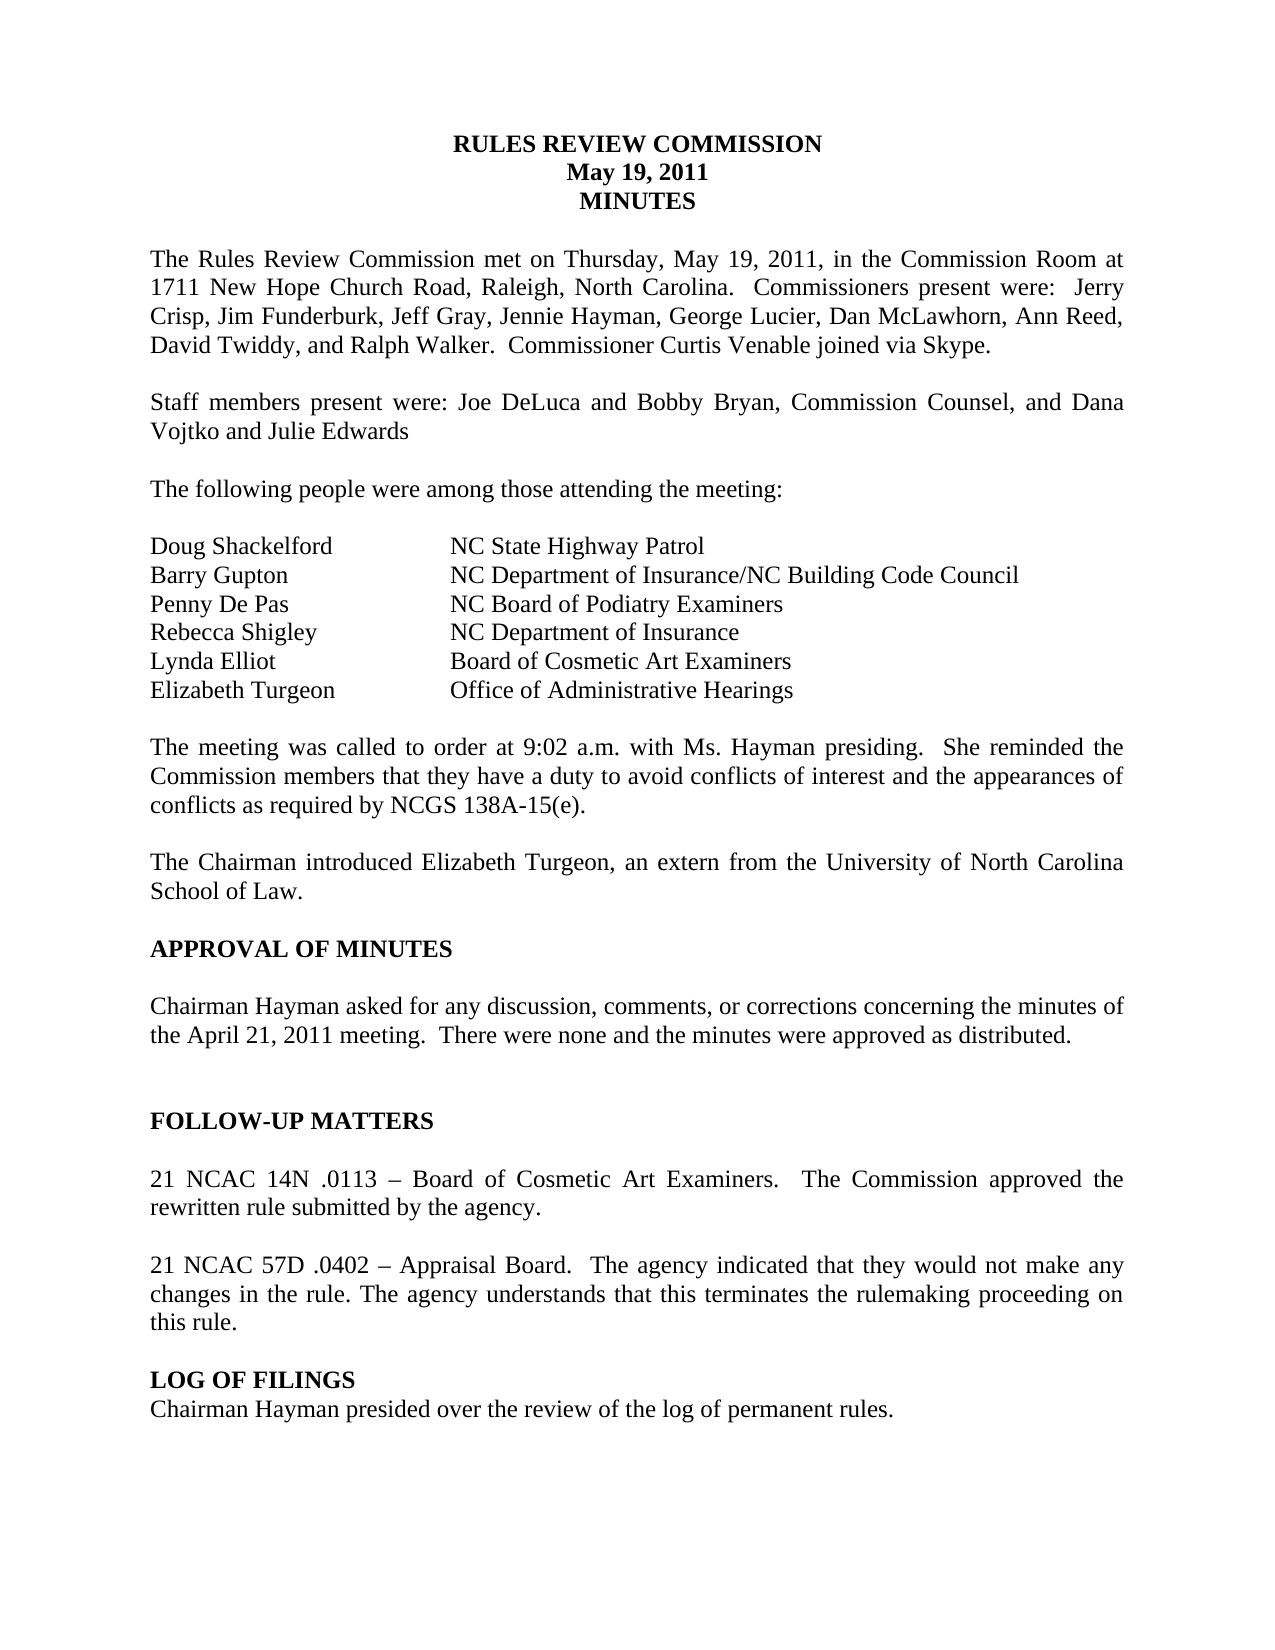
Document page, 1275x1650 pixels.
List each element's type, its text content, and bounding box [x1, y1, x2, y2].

text Lynda Elliot Board of Cosmetic Art Examiners [150, 646, 1125, 675]
text Doug Shackelford NC State Highway Patrol [150, 531, 1125, 560]
text Penny De Pas NC Board of Podiatry Examiners [150, 589, 1125, 617]
text The meeting was called to order at 9:02 a.m. with Ms. Hayman presiding. She reminded the Commission members that they have a duty to avoid conflicts of interest and the appearances of conflicts as required by NCGS 138A-15(e). [150, 732, 1125, 819]
text Chairman Hayman asked for any discussion, comments, or corrections concerning the minutes of the April 21, 2011 meeting. There were none and the minutes were approved as distributed. [150, 991, 1125, 1049]
text Elizabeth Turgeon Office of Administrative Hearings [150, 675, 1125, 704]
text APPROVAL OF MINUTES [150, 934, 1125, 962]
text The Rules Review Commission met on Thursday, May 19, 2011, in the Commission Room at 1711 New Hope Church Road, Raleigh, North Carolina. Commissioners present were: Jerry Crisp, Jim Funderburk, Jeff Gray, Jennie Hayman, George Lucier, Dan McLawhorn, Ann Reed, David Twiddy, and Ralph Walker. Commissioner Curtis Venable joined via Skype. [150, 244, 1125, 359]
text Chairman Hayman presided over the review of the log of permanent rules. [150, 1394, 1125, 1422]
text 21 NCAC 57D .0402 – Appraisal Board. The agency indicated that they would not make any changes in the rule. The agency understands that this terminates the rulemaking proceeding on this rule. [150, 1250, 1125, 1336]
text MINUTES [150, 186, 1125, 215]
text The following people were among those attending the meeting: [150, 474, 1125, 502]
text RULES REVIEW COMMISSION [150, 129, 1125, 157]
text Rebecca Shigley NC Department of Insurance [150, 617, 1125, 646]
text May 19, 2011 [150, 157, 1125, 186]
text 21 NCAC 14N .0113 – Board of Cosmetic Art Examiners. The Commission approved the rewritten rule submitted by the agency. [150, 1164, 1125, 1221]
text Barry Gupton NC Department of Insurance/NC Building Code Council [150, 560, 1125, 589]
text LOG OF FILINGS [150, 1365, 1125, 1394]
text The Chairman introduced Elizabeth Turgeon, an extern from the University of North Carolina School of Law. [150, 847, 1125, 905]
text FOLLOW-UP MATTERS [150, 1106, 1125, 1135]
text Staff members present were: Joe DeLuca and Bobby Bryan, Commission Counsel, and Dana Vojtko and Julie Edwards [150, 387, 1125, 445]
